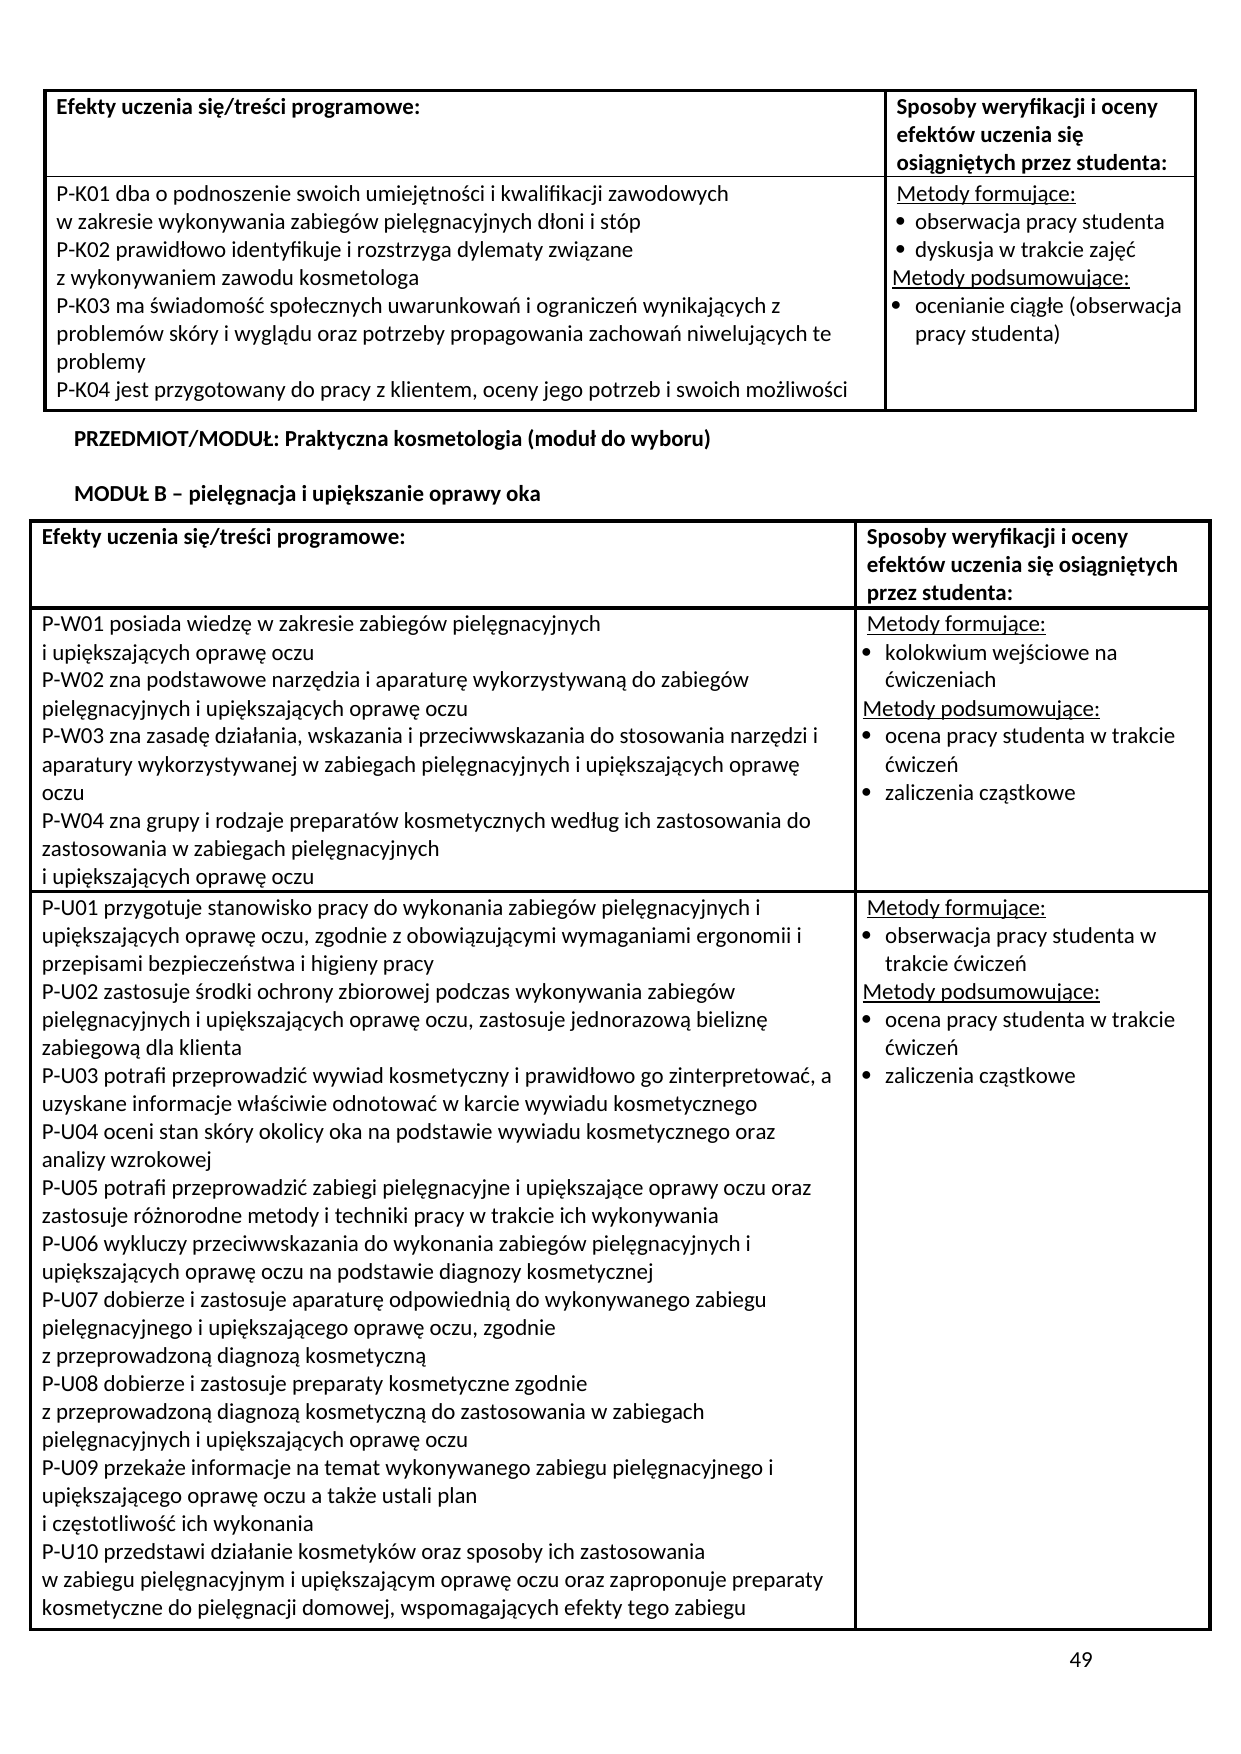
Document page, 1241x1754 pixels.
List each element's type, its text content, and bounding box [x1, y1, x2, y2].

table_cell Metody formujące: obserwacja pracy studenta dyskusja w trakcie zajęć Metody podsumowujące: ocenianie ciągłe (obserwacja pracy studenta) [887, 177, 1194, 409]
table_cell Metody formujące: kolokwium wejściowe na ćwiczeniach Metody podsumowujące: ocena pracy studenta w trakcie ćwiczeń zaliczenia cząstkowe [857, 610, 1208, 890]
table_header Sposoby weryfikacji i oceny efektów uczenia się osiągniętych przez studenta: [887, 92, 1194, 176]
table_cell P-W01 posiada wiedzę w zakresie zabiegów pielęgnacyjnych i upiększających oprawę oczu P-W02 zna podstawowe narzędzia i aparaturę wykorzystywaną do zabiegów pielęgnacyjnych i upiększających oprawę oczu P-W03 zna zasadę działania, wskazania i przeciwwskazania do stosowania narzędzi i aparatury wykorzystywanej w zabiegach pielęgnacyjnych i upiększających oprawę oczu P-W04 zna grupy i rodzaje preparatów kosmetycznych według ich zastosowania do zastosowania w zabiegach pielęgnacyjnych i upiększających oprawę oczu [32, 610, 854, 890]
table_cell P-K01 dba o podnoszenie swoich umiejętności i kwalifikacji zawodowych w zakresie wykonywania zabiegów pielęgnacyjnych dłoni i stóp P-K02 prawidłowo identyfikuje i rozstrzyga dylematy związane z wykonywaniem zawodu kosmetologa P-K03 ma świadomość społecznych uwarunkowań i ograniczeń wynikających z problemów skóry i wyglądu oraz potrzeby propagowania zachowań niwelujących te problemy P-K04 jest przygotowany do pracy z klientem, oceny jego potrzeb i swoich możliwości [47, 177, 884, 409]
table_cell P-U01 przygotuje stanowisko pracy do wykonania zabiegów pielęgnacyjnych i upiększających oprawę oczu, zgodnie z obowiązującymi wymaganiami ergonomii i przepisami bezpieczeństwa i higieny pracy P-U02 zastosuje środki ochrony zbiorowej podczas wykonywania zabiegów pielęgnacyjnych i upiększających oprawę oczu, zastosuje jednorazową bieliznę zabiegową dla klienta P-U03 potrafi przeprowadzić wywiad kosmetyczny i prawidłowo go zinterpretować, a uzyskane informacje właściwie odnotować w karcie wywiadu kosmetycznego P-U04 oceni stan skóry okolicy oka na podstawie wywiadu kosmetycznego oraz analizy wzrokowej P-U05 potrafi przeprowadzić zabiegi pielęgnacyjne i upiększające oprawy oczu oraz zastosuje różnorodne metody i techniki pracy w trakcie ich wykonywania P-U06 wykluczy przeciwwskazania do wykonania zabiegów pielęgnacyjnych i upiększających oprawę oczu na podstawie diagnozy kosmetycznej P-U07 dobierze i zastosuje aparaturę odpowiednią do wykonywanego zabiegu pielęgnacyjnego i upiększającego oprawę oczu, zgodnie z przeprowadzoną diagnozą kosmetyczną P-U08 dobierze i zastosuje preparaty kosmetyczne zgodnie z przeprowadzoną diagnozą kosmetyczną do zastosowania w zabiegach pielęgnacyjnych i upiększających oprawę oczu P-U09 przekaże informacje na temat wykonywanego zabiegu pielęgnacyjnego i upiększającego oprawę oczu a także ustali plan i częstotliwość ich wykonania P-U10 przedstawi działanie kosmetyków oraz sposoby ich zastosowania w zabiegu pielęgnacyjnym i upiększającym oprawę oczu oraz zaproponuje preparaty kosmetyczne do pielęgnacji domowej, wspomagających efekty tego zabiegu [32, 893, 854, 1628]
table_header Efekty uczenia się/treści programowe: [32, 523, 854, 606]
table_cell Metody formujące: obserwacja pracy studenta w trakcie ćwiczeń Metody podsumowujące: ocena pracy studenta w trakcie ćwiczeń zaliczenia cząstkowe [857, 893, 1208, 1628]
subtitle PRZEDMIOT/MODUŁ: Praktyczna kosmetologia (moduł do wyboru) [74, 424, 1166, 452]
text MODUŁ B – pielęgnacja i upiększanie oprawy oka [74, 479, 1092, 507]
table_header Sposoby weryfikacji i oceny efektów uczenia się osiągniętych przez studenta: [857, 523, 1208, 606]
table_header Efekty uczenia się/treści programowe: [47, 92, 884, 176]
